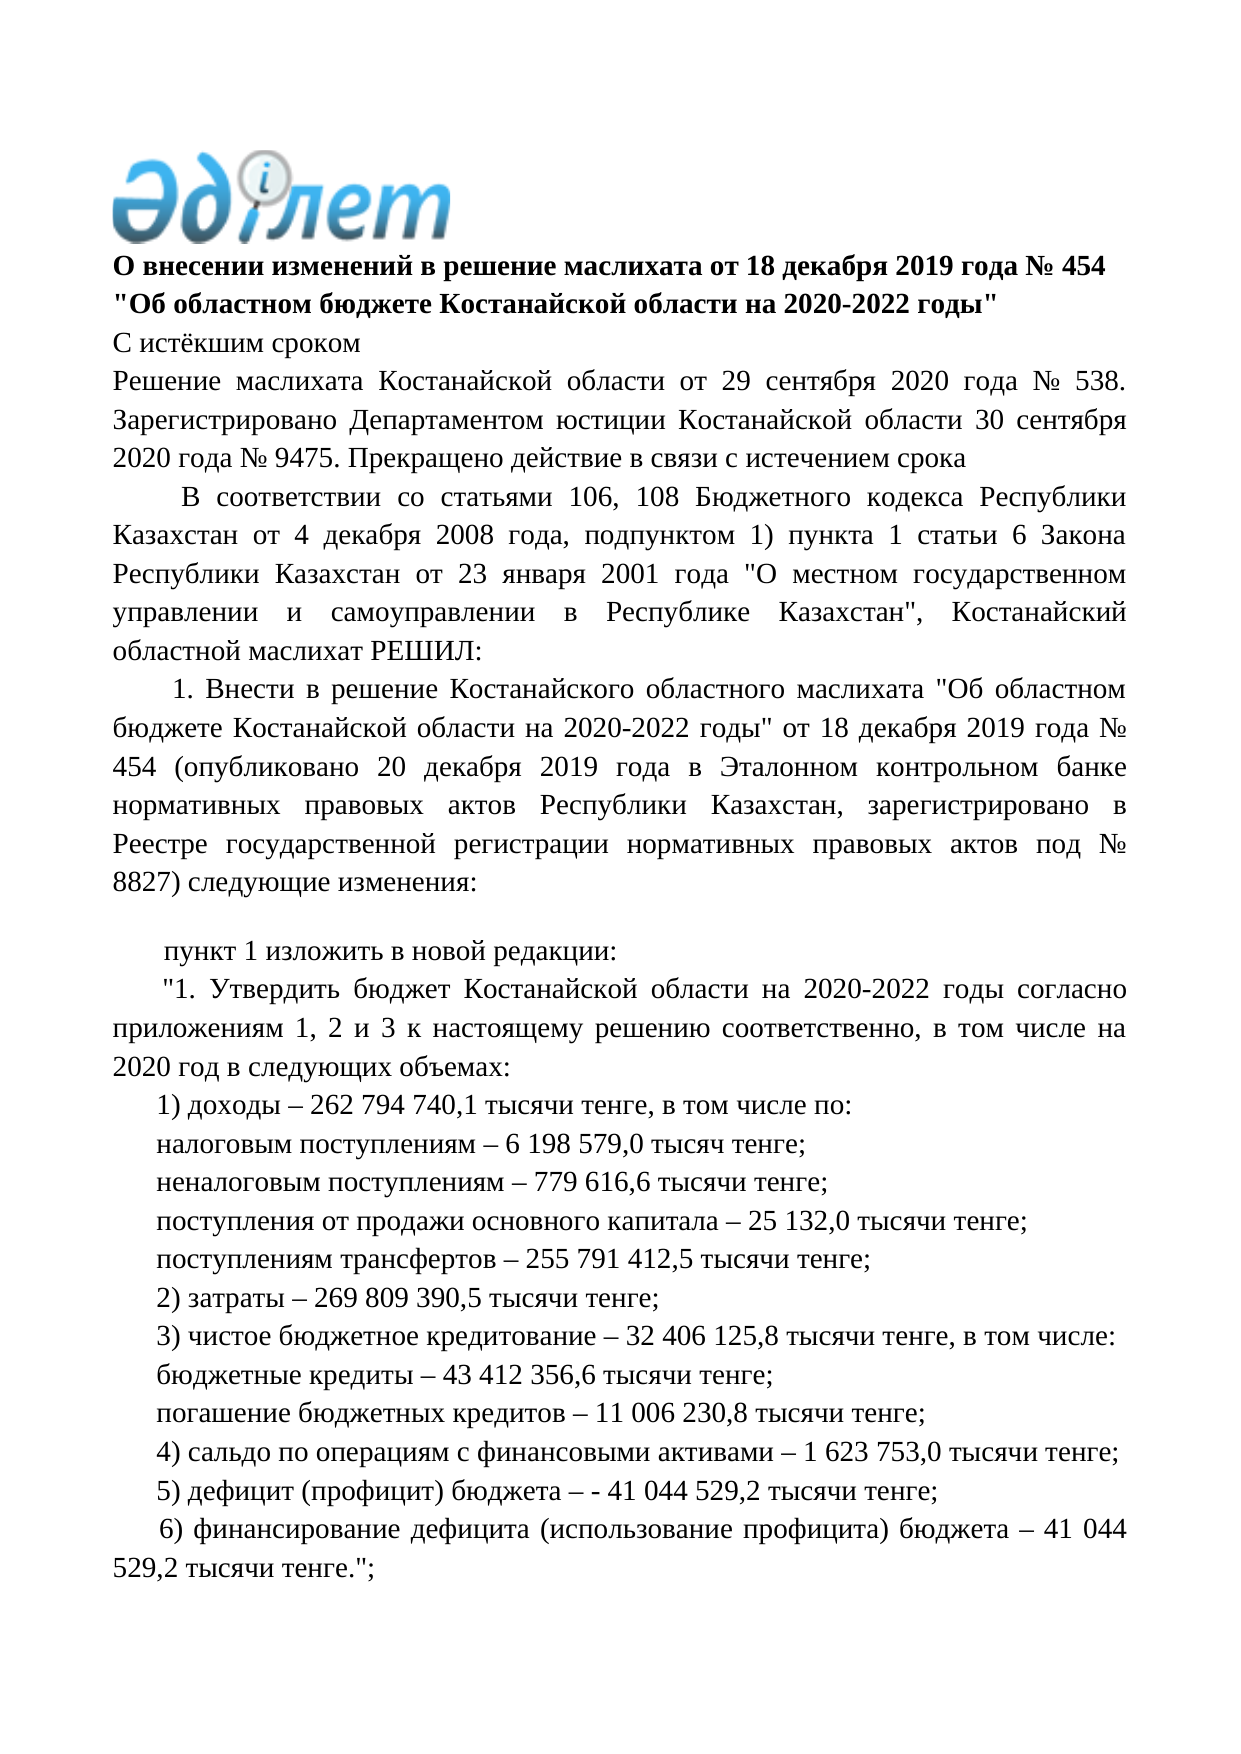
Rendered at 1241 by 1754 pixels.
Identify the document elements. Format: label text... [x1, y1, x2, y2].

text бюджетные кредиты – 43 412 356,6 тысячи тенге; [112, 1357, 1128, 1391]
text 4) сальдо по операциям с финансовыми активами – 1 623 753,0 тысячи тенге; [112, 1434, 1128, 1468]
text налоговым поступлениям – 6 198 579,0 тысяч тенге; [112, 1126, 1128, 1159]
text "1. Утвердить бюджет Костанайской области на 2020-2022 годы согласно приложениям 1, 2 и 3 к настоящему решению соответственно, в том числе на 2020 год в следующих объемах: [112, 972, 1128, 1082]
text 6) финансирование дефицита (использование профицита) бюджета – 41 044 529,2 тысячи тенге."; [112, 1511, 1128, 1583]
text пункт 1 изложить в новой редакции: [112, 933, 1128, 967]
text поступлениям трансфертов – 255 791 412,5 тысячи тенге; [112, 1241, 1128, 1275]
text 1. Внести в решение Костанайского областного маслихата "Об областном бюджете Костанайской области на 2020-2022 годы" от 18 декабря 2019 года № 454 (опубликовано 20 декабря 2019 года в Эталонном контрольном банке нормативных правовых актов Республики Казахстан, зарегистрировано в Реестре государственной регистрации нормативных правовых актов под № 8827) следующие изменения: [112, 672, 1128, 898]
text О внесении изменений в решение маслихата от 18 декабря 2019 года № 454 "Об областном бюджете Костанайской области на 2020-2022 годы" [112, 248, 1128, 320]
text неналоговым поступлениям – 779 616,6 тысячи тенге; [112, 1164, 1128, 1198]
text Решение маслихата Костанайской области от 29 сентября 2020 года № 538. Зарегистрировано Департаментом юстиции Костанайской области 30 сентября 2020 года № 9475. Прекращено действие в связи с истечением срока [112, 363, 1128, 474]
text поступления от продажи основного капитала – 25 132,0 тысячи тенге; [112, 1203, 1128, 1236]
text 3) чистое бюджетное кредитование – 32 406 125,8 тысячи тенге, в том числе: [112, 1318, 1128, 1352]
text 5) дефицит (профицит) бюджета – - 41 044 529,2 тысячи тенге; [112, 1473, 1128, 1506]
picture [112, 150, 451, 244]
text 2) затраты – 269 809 390,5 тысячи тенге; [112, 1280, 1128, 1313]
text 1) доходы – 262 794 740,1 тысячи тенге, в том числе по: [112, 1087, 1128, 1121]
text С истёкшим сроком [112, 325, 1128, 358]
text погашение бюджетных кредитов – 11 006 230,8 тысячи тенге; [112, 1396, 1128, 1429]
text В соответствии со статьями 106, 108 Бюджетного кодекса Республики Казахстан от 4 декабря 2008 года, подпунктом 1) пункта 1 статьи 6 Закона Республики Казахстан от 23 января 2001 года "О местном государственном управлении и самоуправлении в Республике Казахстан", Костанайский областной маслихат РЕШИЛ: [112, 479, 1128, 667]
